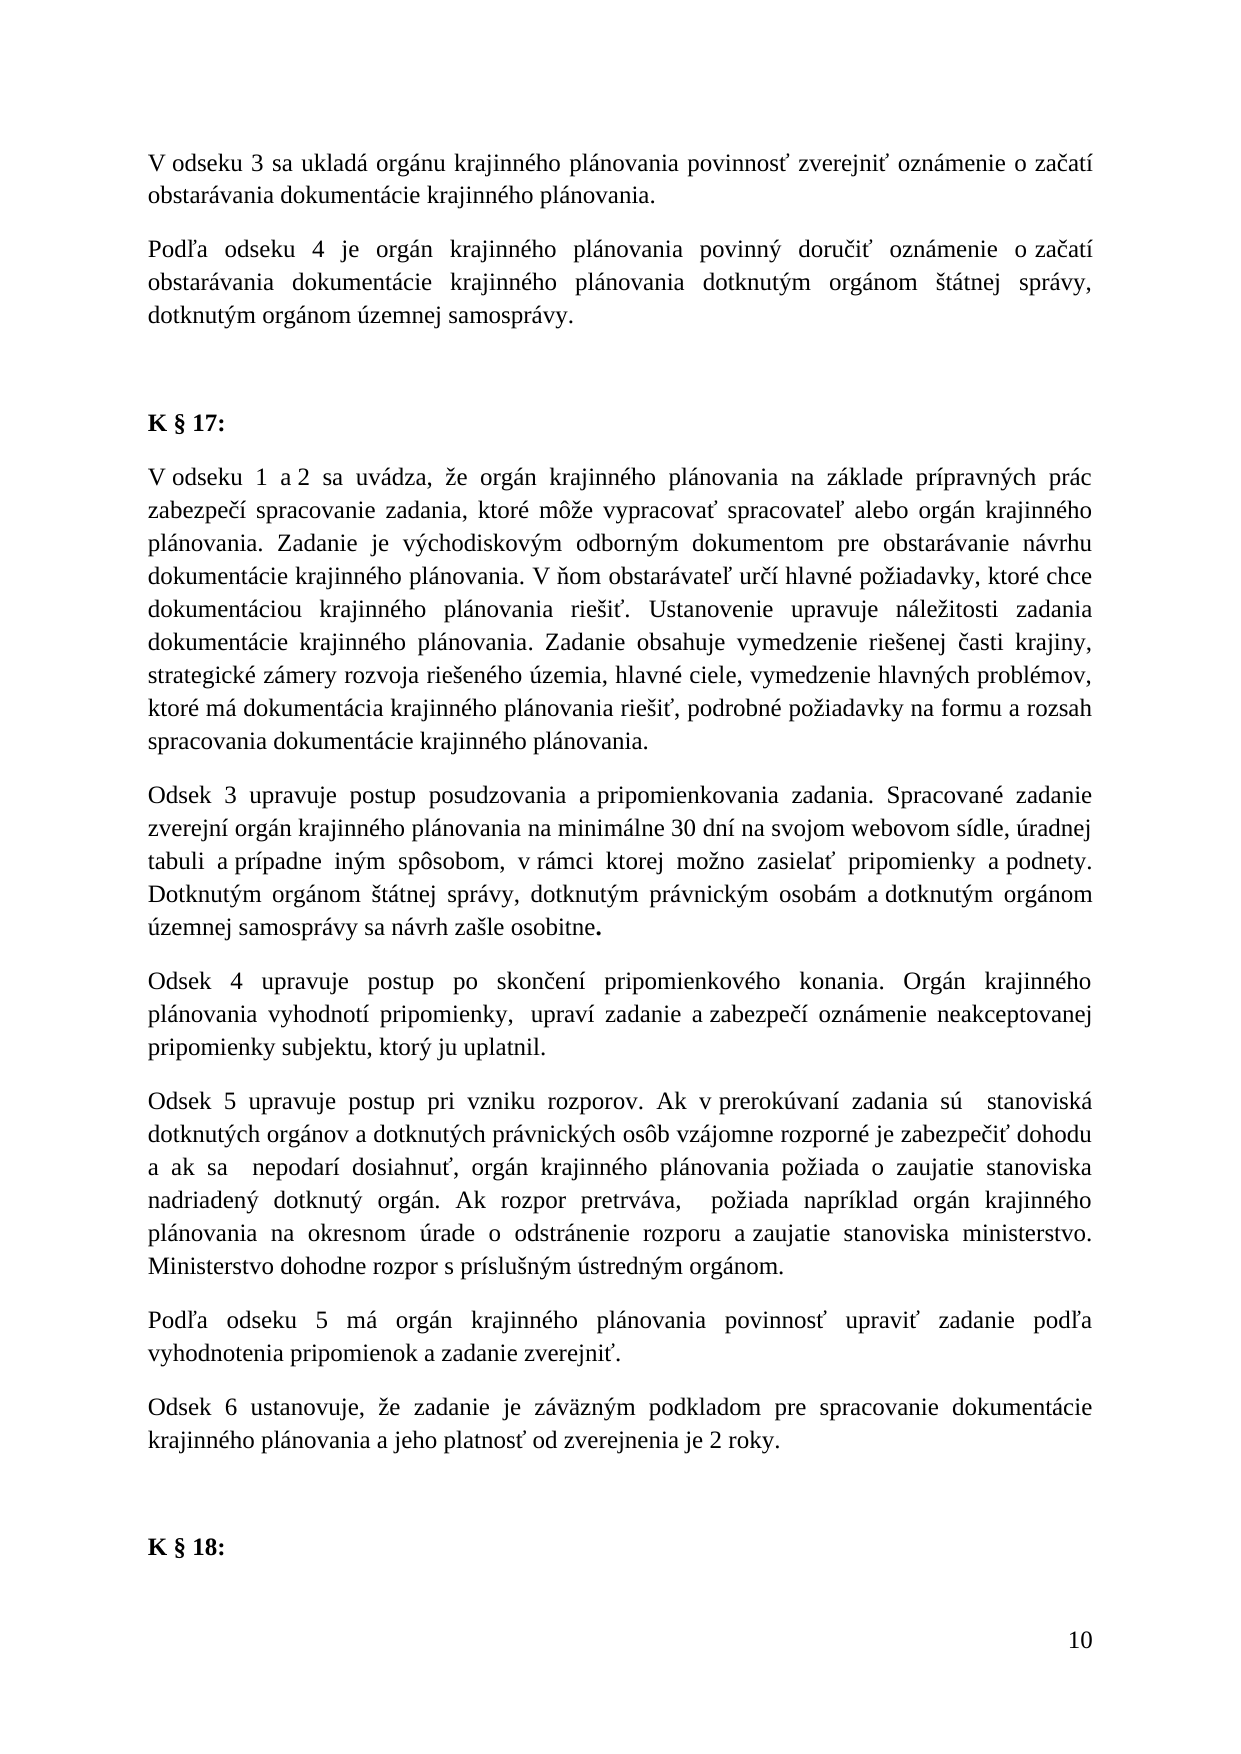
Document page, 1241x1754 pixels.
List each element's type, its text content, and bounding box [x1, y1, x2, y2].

text Odsek 3 upravuje postup posudzovania a pripomienkovania zadania. Spracované zadanie zverejní orgán krajinného plánovania na minimálne 30 dní na svojom webovom sídle, úradnej tabuli a prípadne iným spôsobom, v rámci ktorej možno zasielať pripomienky a podnety. Dotknutým orgánom štátnej správy, dotknutým právnickým osobám a dotknutým orgánom územnej samosprávy sa návrh zašle osobitne. [148, 780, 1093, 941]
text Podľa odseku 4 je orgán krajinného plánovania povinný doručiť oznámenie o začatí obstarávania dokumentácie krajinného plánovania dotknutým orgánom štátnej správy, dotknutým orgánom územnej samosprávy. [148, 234, 1093, 329]
text V odseku 1 a 2 sa uvádza, že orgán krajinného plánovania na základe prípravných prác zabezpečí spracovanie zadania, ktoré môže vypracovať spracovateľ alebo orgán krajinného plánovania. Zadanie je východiskovým odborným dokumentom pre obstarávanie návrhu dokumentácie krajinného plánovania. V ňom obstarávateľ určí hlavné požiadavky, ktoré chce dokumentáciou krajinného plánovania riešiť. Ustanovenie upravuje náležitosti zadania dokumentácie krajinného plánovania. Zadanie obsahuje vymedzenie riešenej časti krajiny, strategické zámery rozvoja riešeného územia, hlavné ciele, vymedzenie hlavných problémov, ktoré má dokumentácia krajinného plánovania riešiť, podrobné požiadavky na formu a rozsah spracovania dokumentácie krajinného plánovania. [148, 462, 1092, 755]
text Odsek 6 ustanovuje, že zadanie je záväzným podkladom pre spracovanie dokumentácie krajinného plánovania a jeho platnosť od zverejnenia je 2 roky. [148, 1392, 1093, 1453]
text Odsek 5 upravuje postup pri vzniku rozporov. Ak v prerokúvaní zadania sú stanoviská dotknutých orgánov a dotknutých právnických osôb vzájomne rozporné je zabezpečiť dohodu a ak sa nepodarí dosiahnuť, orgán krajinného plánovania požiada o zaujatie stanoviska nadriadený dotknutý orgán. Ak rozpor pretrváva, požiada napríklad orgán krajinného plánovania na okresnom úrade o odstránenie rozporu a zaujatie stanoviska ministerstvo. Ministerstvo dohodne rozpor s príslušným ústredným orgánom. [148, 1086, 1093, 1280]
text Odsek 4 upravuje postup po skončení pripomienkového konania. Orgán krajinného plánovania vyhodnotí pripomienky, upraví zadanie a zabezpečí oznámenie neakceptovanej pripomienky subjektu, ktorý ju uplatnil. [148, 966, 1093, 1061]
text V odseku 3 sa ukladá orgánu krajinného plánovania povinnosť zverejniť oznámenie o začatí obstarávania dokumentácie krajinného plánovania. [148, 148, 1093, 209]
text K § 18: [148, 1532, 1093, 1561]
text K § 17: [148, 408, 1093, 437]
text Podľa odseku 5 má orgán krajinného plánovania povinnosť upraviť zadanie podľa vyhodnotenia pripomienok a zadanie zverejniť. [148, 1305, 1093, 1367]
